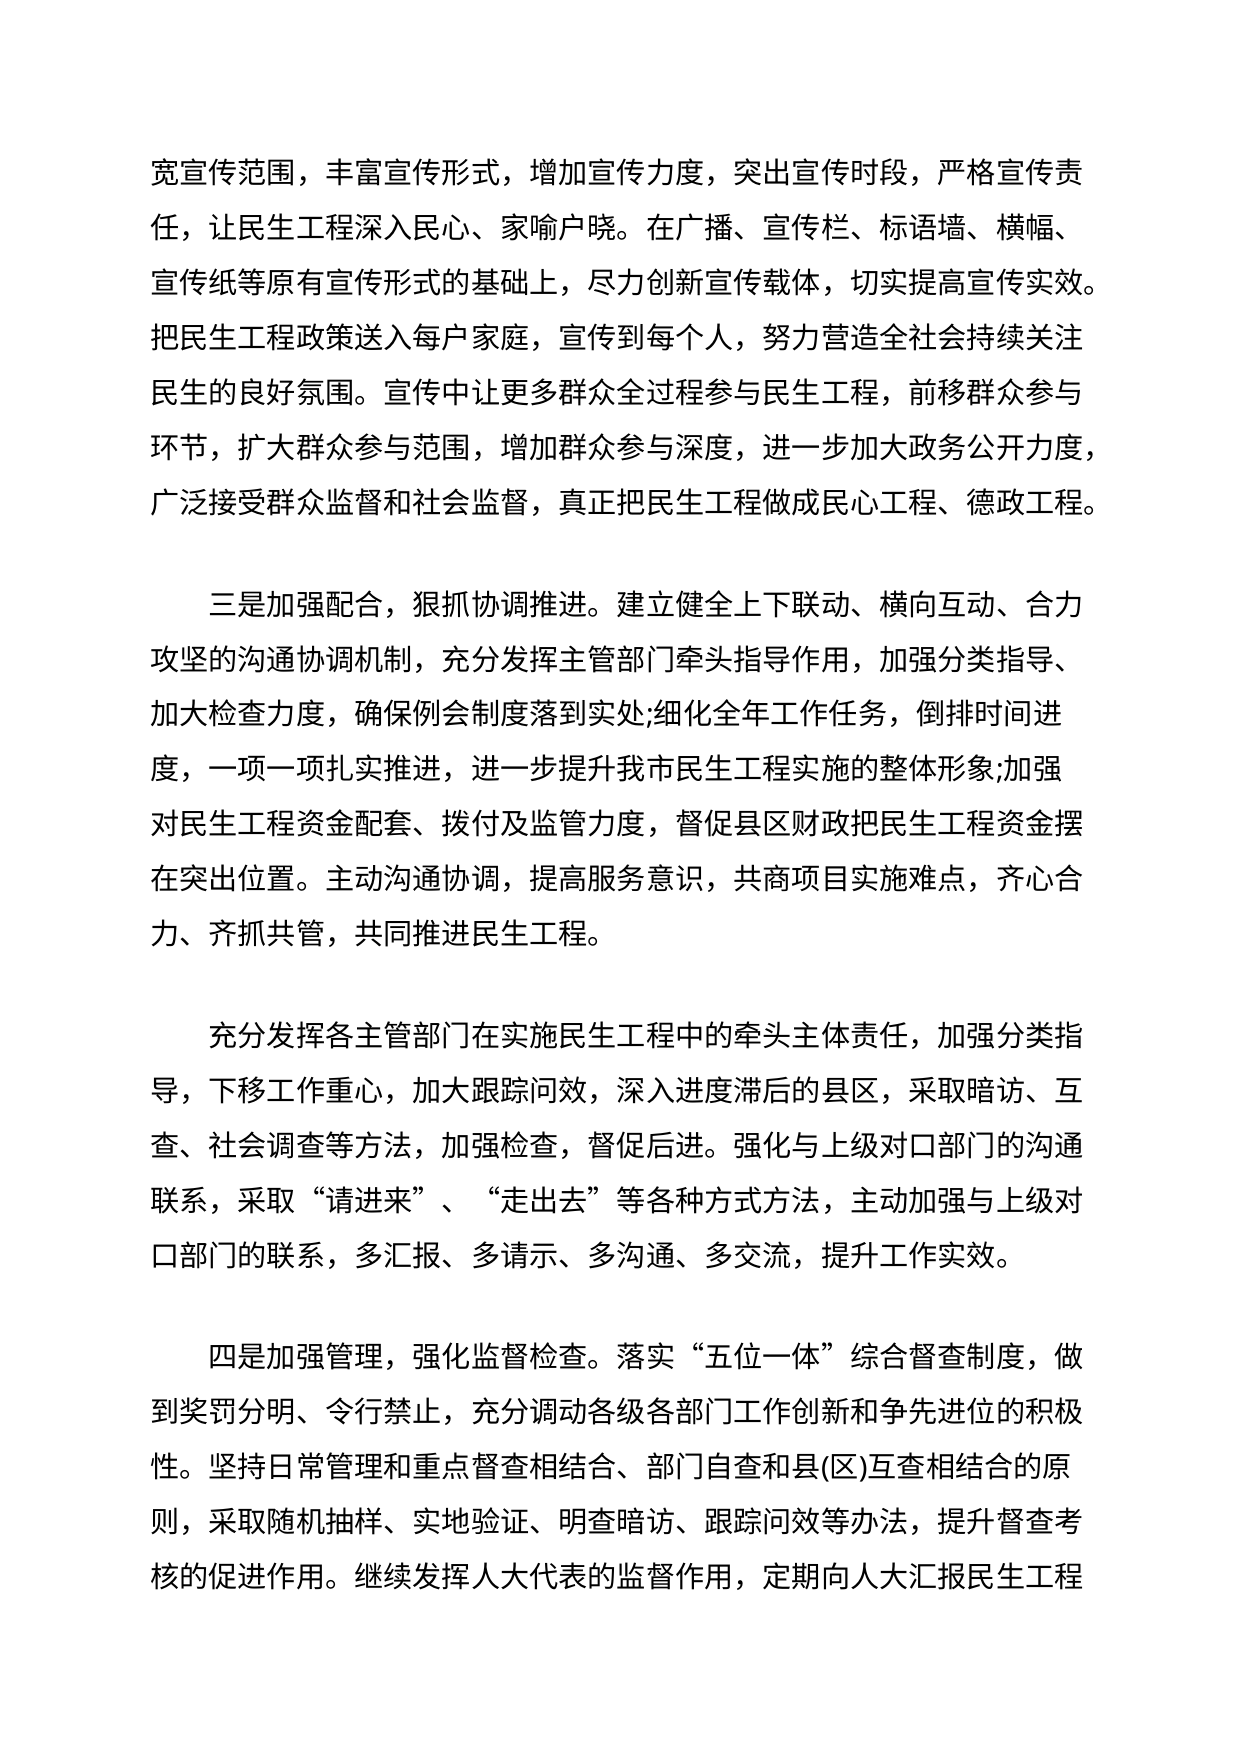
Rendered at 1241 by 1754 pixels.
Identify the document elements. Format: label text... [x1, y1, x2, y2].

text 充分发挥各主管部门在实施民生工程中的牵头主体责任，加强分类指导，下移工作重心，加大跟踪问效，深入进度滞后的县区，采取暗访、互查、社会调查等方法，加强检查，督促后进。强化与上级对口部门的沟通联系，采取“请进来”、“走出去”等各种方式方法，主动加强与上级对口部门的联系，多汇报、多请示、多沟通、多交流，提升工作实效。 [150, 1012, 1090, 1274]
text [150, 150, 1090, 522]
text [150, 1334, 1090, 1596]
text 三是加强配合，狠抓协调推进。建立健全上下联动、横向互动、合力攻坚的沟通协调机制，充分发挥主管部门牵头指导作用，加强分类指导、加大检查力度，确保例会制度落到实处;细化全年工作任务，倒排时间进度，一项一项扎实推进，进一步提升我市民生工程实施的整体形象;加强对民生工程资金配套、拨付及监管力度，督促县区财政把民生工程资金摆在突出位置。主动沟通协调，提高服务意识，共商项目实施难点，齐心合力、齐抓共管，共同推进民生工程。 [150, 581, 1090, 953]
